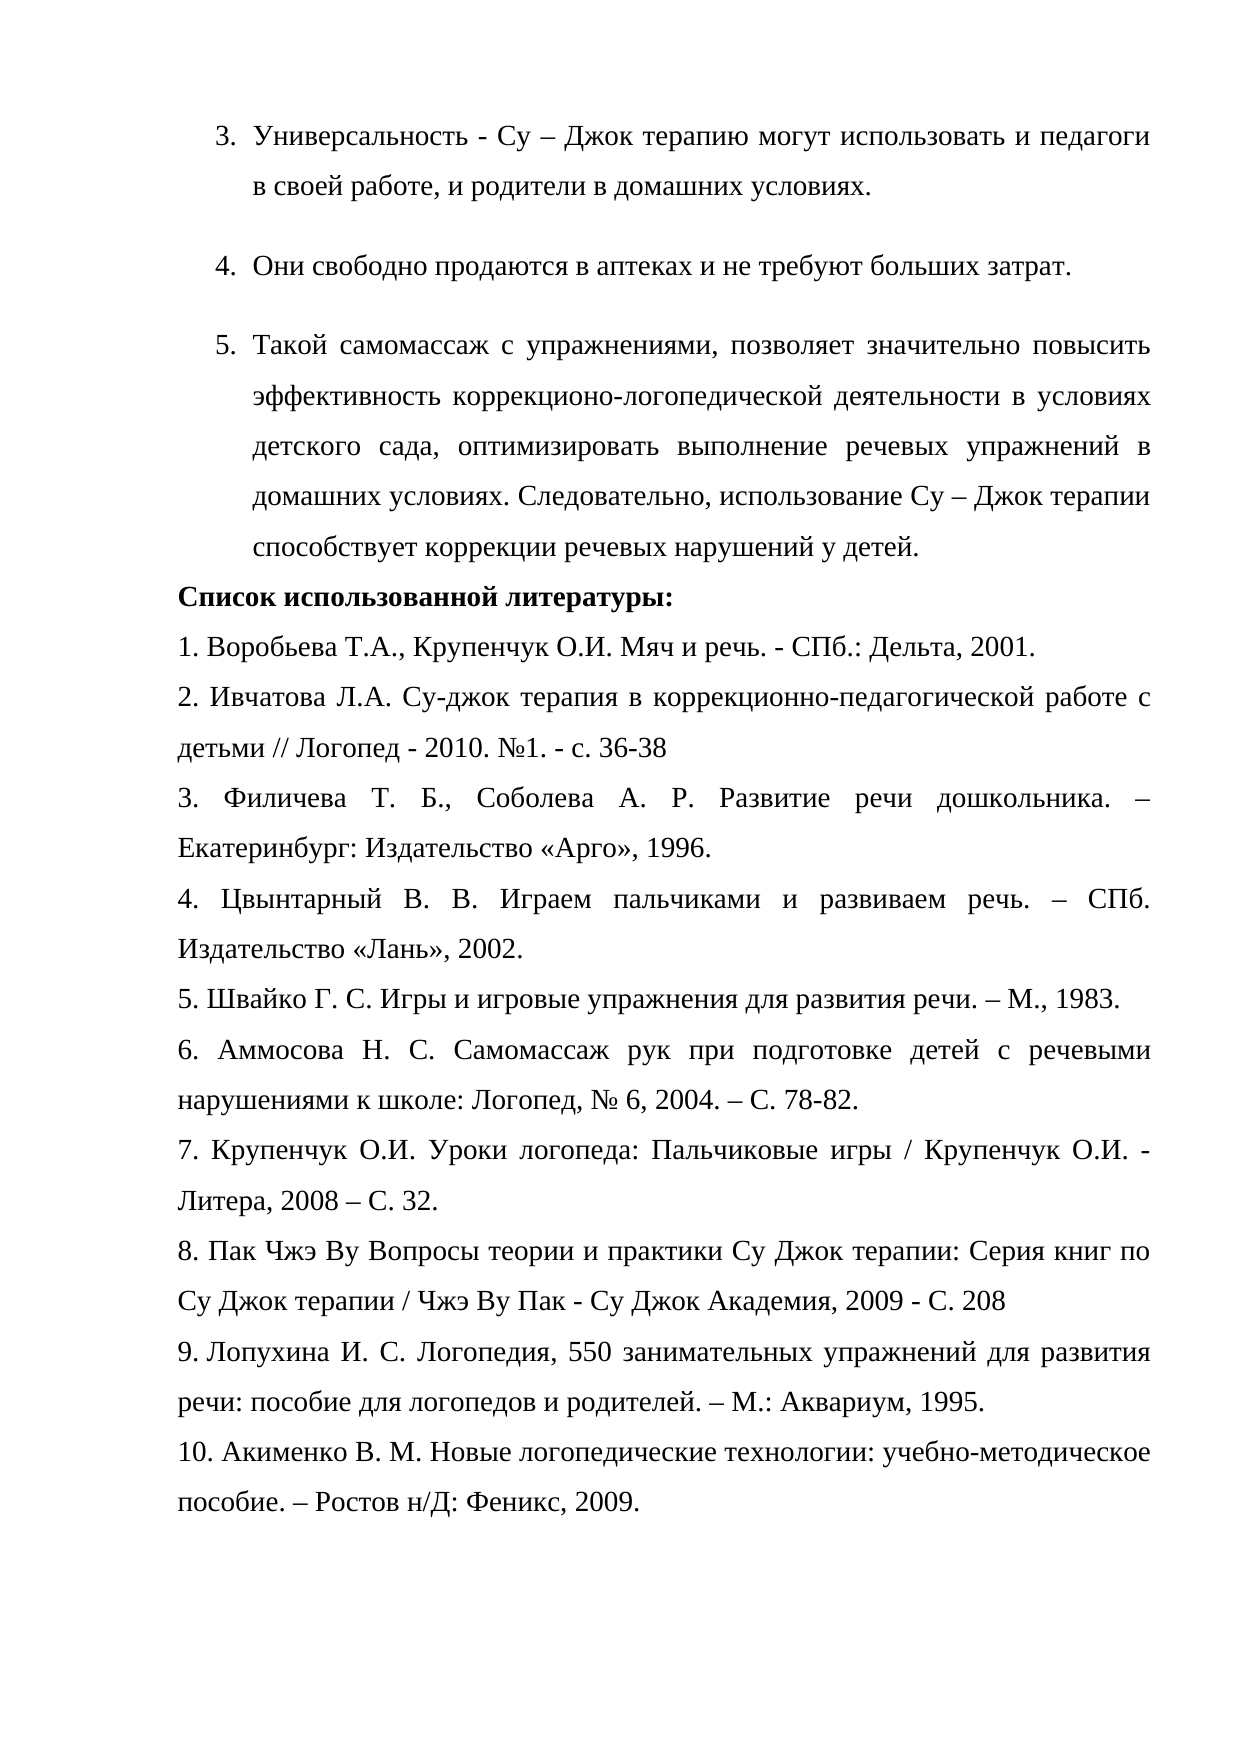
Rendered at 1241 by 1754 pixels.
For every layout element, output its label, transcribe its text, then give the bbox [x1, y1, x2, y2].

list Универсальность - Су – Джок терапию могут использовать и педагоги в своей работе, и родители в домашних условиях. [215, 118, 1152, 202]
text 7. Крупенчук О.И. Уроки логопеда: Пальчиковые игры / Крупенчук О.И. - Литера, 2008 – С. 32. [177, 1132, 1152, 1216]
text 6. Аммосова Н. С. Самомассаж рук при подготовке детей с речевыми нарушениями к школе: Логопед, № 6, 2004. – С. 78-82. [177, 1032, 1152, 1116]
text Список использованной литературы: [177, 579, 1152, 612]
text 2. Ивчатова Л.А. Су-джок терапия в коррекционно-педагогической работе с детьми // Логопед - 2010. №1. - с. 36-38 [177, 679, 1152, 763]
list Такой самомассаж с упражнениями, позволяет значительно повысить эффективность коррекционо-логопедической деятельности в условиях детского сада, оптимизировать выполнение речевых упражнений в домашних условиях. Следовательно, использование Су – Джок терапии способствует коррекции речевых нарушений у детей. [215, 327, 1152, 562]
text 4. Цвынтарный В. В. Играем пальчиками и развиваем речь. – СПб. Издательство «Лань», 2002. [177, 881, 1152, 965]
text 8. Пак Чжэ Ву Вопросы теории и практики Су Джок терапии: Серия книг по Су Джок терапии / Чжэ Ву Пак - Су Джок Академия, 2009 - С. 208 [177, 1233, 1152, 1317]
list Они свободно продаются в аптеках и не требуют больших затрат. [215, 248, 1152, 281]
text 5. Швайко Г. С. Игры и игровые упражнения для развития речи. – М., 1983. [177, 981, 1152, 1015]
text 10. Акименко В. М. Новые логопедические технологии: учебно-методическое пособие. – Ростов н/Д: Феникс, 2009. [177, 1434, 1152, 1518]
text 9. Лопухина И. С. Логопедия, 550 занимательных упражнений для развития речи: пособие для логопедов и родителей. – М.: Аквариум, 1995. [177, 1334, 1152, 1417]
text 3. Филичева Т. Б., Соболева А. Р. Развитие речи дошкольника. – Екатеринбург: Издательство «Арго», 1996. [177, 780, 1152, 864]
text 1. Воробьева Т.А., Крупенчук О.И. Мяч и речь. - СПб.: Дельта, 2001. [177, 629, 1152, 663]
